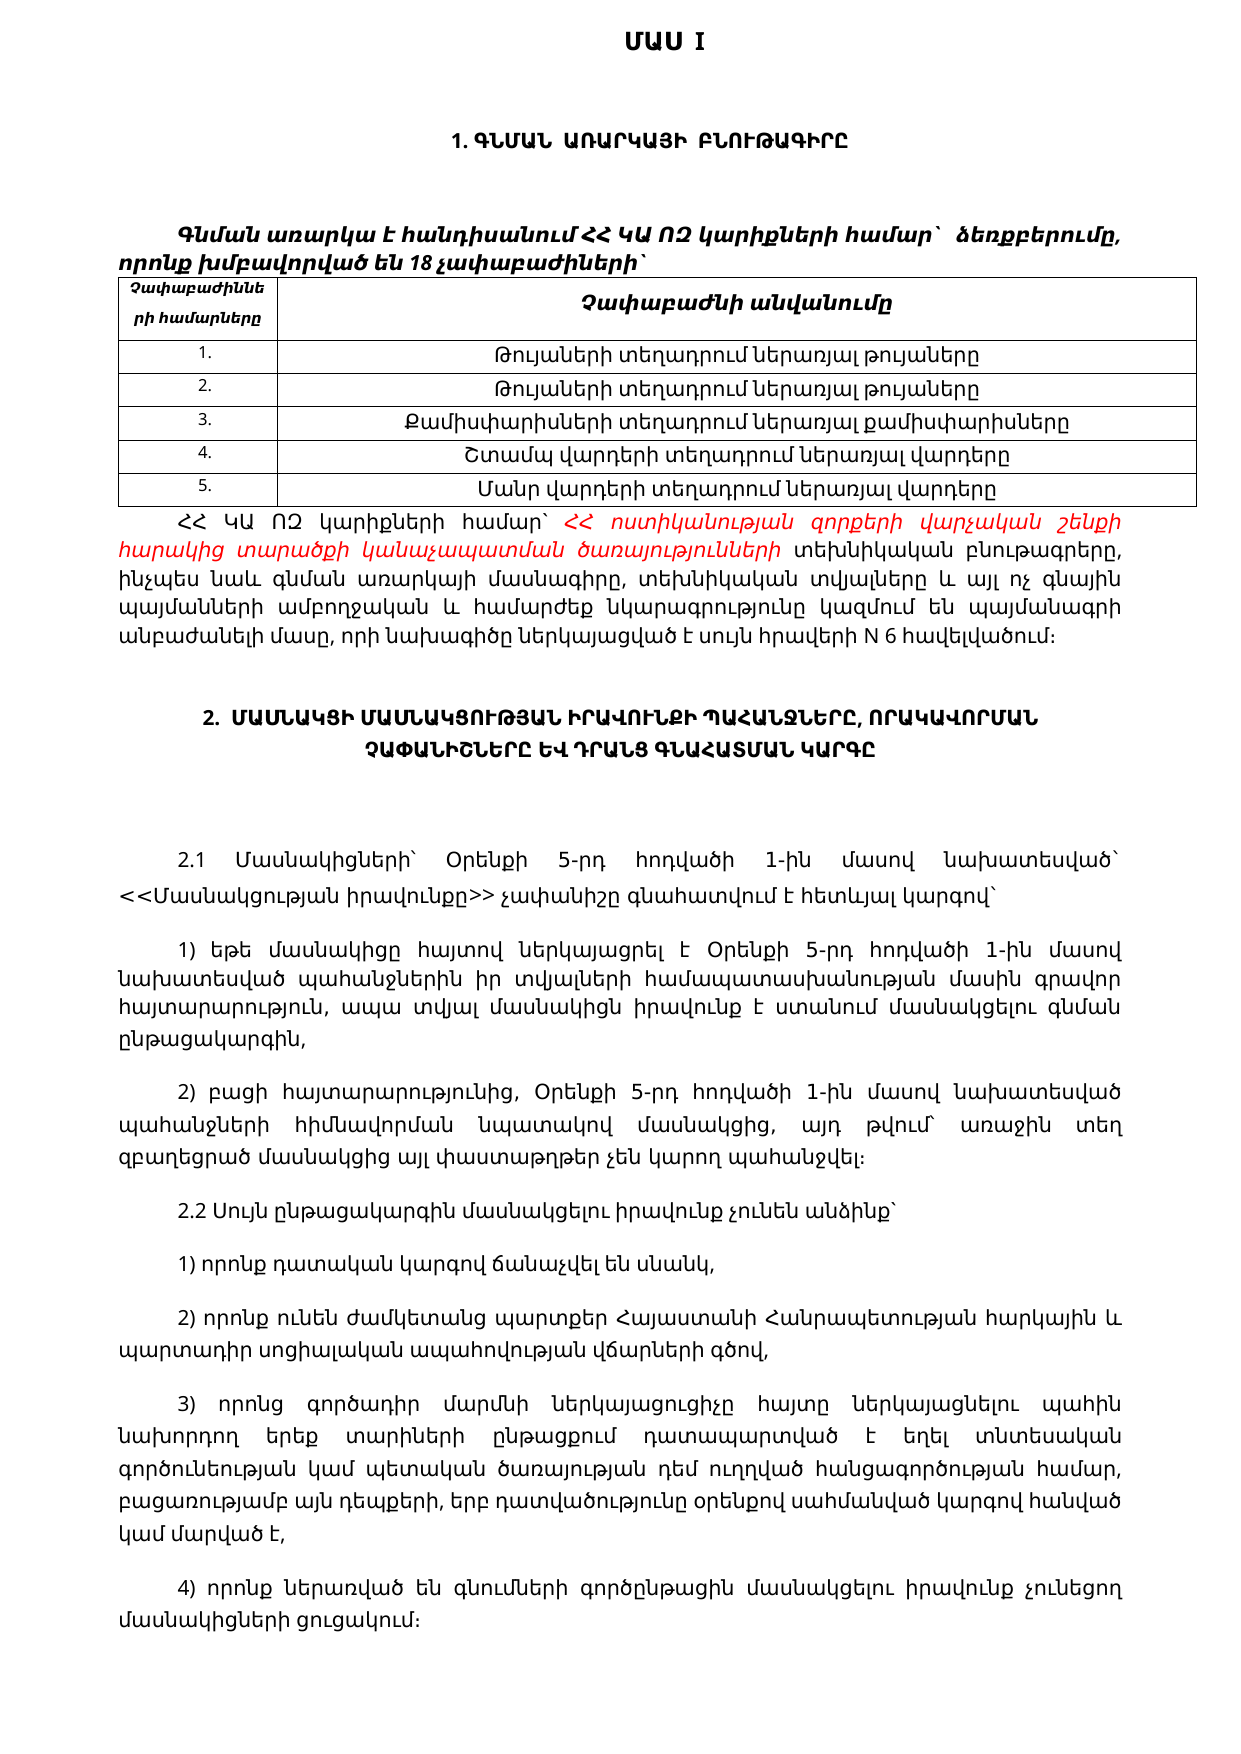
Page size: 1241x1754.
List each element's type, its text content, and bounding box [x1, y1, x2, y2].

text 2) բացի հայտարարությունից, Օրենքի 5-րդ հոդվածի 1-ին մասով նախատեսված պահանջների հիմնավորման նպատակով մասնակցից, այդ թվում՝ առաջին տեղ զբաղեցրած մասնակցից այլ փաստաթղթեր չեն կարող պահանջվել։ [118, 1077, 1122, 1171]
table_cell [119, 341, 277, 373]
text 2. ՄԱՍՆԱԿՑԻ ՄԱՍՆԱԿՑՈՒԹՅԱՆ ԻՐԱՎՈՒՆՔԻ ՊԱՀԱՆՋՆԵՐԸ, ՈՐԱԿԱՎՈՐՄԱՆ ՉԱՓԱՆԻՇՆԵՐԸ ԵՎ ԴՐԱՆՑ ԳՆԱՀԱՏՄԱՆ ԿԱՐԳԸ [118, 703, 1122, 764]
table_cell [119, 474, 277, 506]
text 2.2 Սույն ընթացակարգին մասնակցելու իրավունք չունեն անձինք` [118, 1196, 1122, 1224]
table_cell Շտամպ վարդերի տեղադրում ներառյալ վարդերը [278, 441, 1196, 473]
text 2) որոնք ունեն ժամկետանց պարտքեր Հայաստանի Հանրապետության հարկային և պարտադիր սոցիալական ապահովության վճարների գծով, [118, 1303, 1122, 1364]
table_cell Թույաների տեղադրում ներառյալ թույաները [278, 374, 1196, 406]
table_cell Թույաների տեղադրում ներառյալ թույաները [278, 341, 1196, 373]
subtitle 1. ԳՆՄԱՆ ԱՌԱՐԿԱՅԻ ԲՆՈՒԹԱԳԻՐԸ [118, 126, 1122, 155]
text 1) եթե մասնակիցը հայտով ներկայացրել է Օրենքի 5-րդ հոդվածի 1-ին մասով նախատեսված պահանջներին իր տվյալների համապատասխանության մասին գրավոր հայտարարություն, ապա տվյալ մասնակիցն իրավունք է ստանում մասնակցելու գնման ընթացակարգին, [118, 936, 1122, 1052]
table_cell [119, 441, 277, 473]
text 1) որոնք դատական կարգով ճանաչվել են սնանկ, [118, 1249, 1122, 1278]
table_cell [119, 407, 277, 439]
table_header Չափաբաժնի անվանումը [278, 278, 1196, 339]
table_header Չափաբաժինների համարները [119, 278, 277, 339]
text ՀՀ ԿԱ ՈԶ կարիքների համար` ՀՀ ոստիկանության զորքերի վարչական շենքի հարակից տարածքի կանաչապատման ծառայությունների տեխնիկական բնութագրերը, ինչպես նաև գնման առարկայի մասնագիրը, տեխնիկական տվյալները և այլ ոչ գնային պայմանների ամբողջական և համարժեք նկարագրությունը կազմում են պայմանագրի անբաժանելի մասը, որի նախագիծը ներկայացված է սույն հրավերի N 6 հավելվածում։ [118, 507, 1122, 649]
subtitle Գնման առարկա է հանդիսանում ՀՀ ԿԱ ՈԶ կարիքների համար` ձեռքբերումը, որոնք խմբավորված են 18 չափաբաժիների` [118, 220, 1122, 277]
text 3) որոնց գործադիր մարմնի ներկայացուցիչը հայտը ներկայացնելու պահին նախորդող երեք տարիների ընթացքում դատապարտված է եղել տնտեսական գործունեության կամ պետական ծառայության դեմ ուղղված հանցագործության համար, բացառությամբ այն դեպքերի, երբ դատվածությունը օրենքով սահմանված կարգով հանված կամ մարված է, [118, 1389, 1122, 1548]
table_cell Քամիսփարիսների տեղադրում ներառյալ քամիսփարիսները [278, 407, 1196, 439]
text 2.1 Մասնակիցների՝ Օրենքի 5-րդ հոդվածի 1-ին մասով նախատեսված` <<Մասնակցության իրավունքը>> չափանիշը գնահատվում է հետևյալ կարգով` [118, 846, 1122, 910]
text ՀՀ ԿԱ ՈԶ էլեկտրոնային փոստի հասցեն է` policevp-gnumner@rambler.ru ՄԱՍ I [118, 24, 1122, 58]
table_cell [119, 374, 277, 406]
table_cell Մանր վարդերի տեղադրում ներառյալ վարդերը [278, 474, 1196, 506]
text 4) որոնք ներառված են գնումների գործընթացին մասնակցելու իրավունք չունեցող մասնակիցների ցուցակում։ [118, 1573, 1122, 1634]
